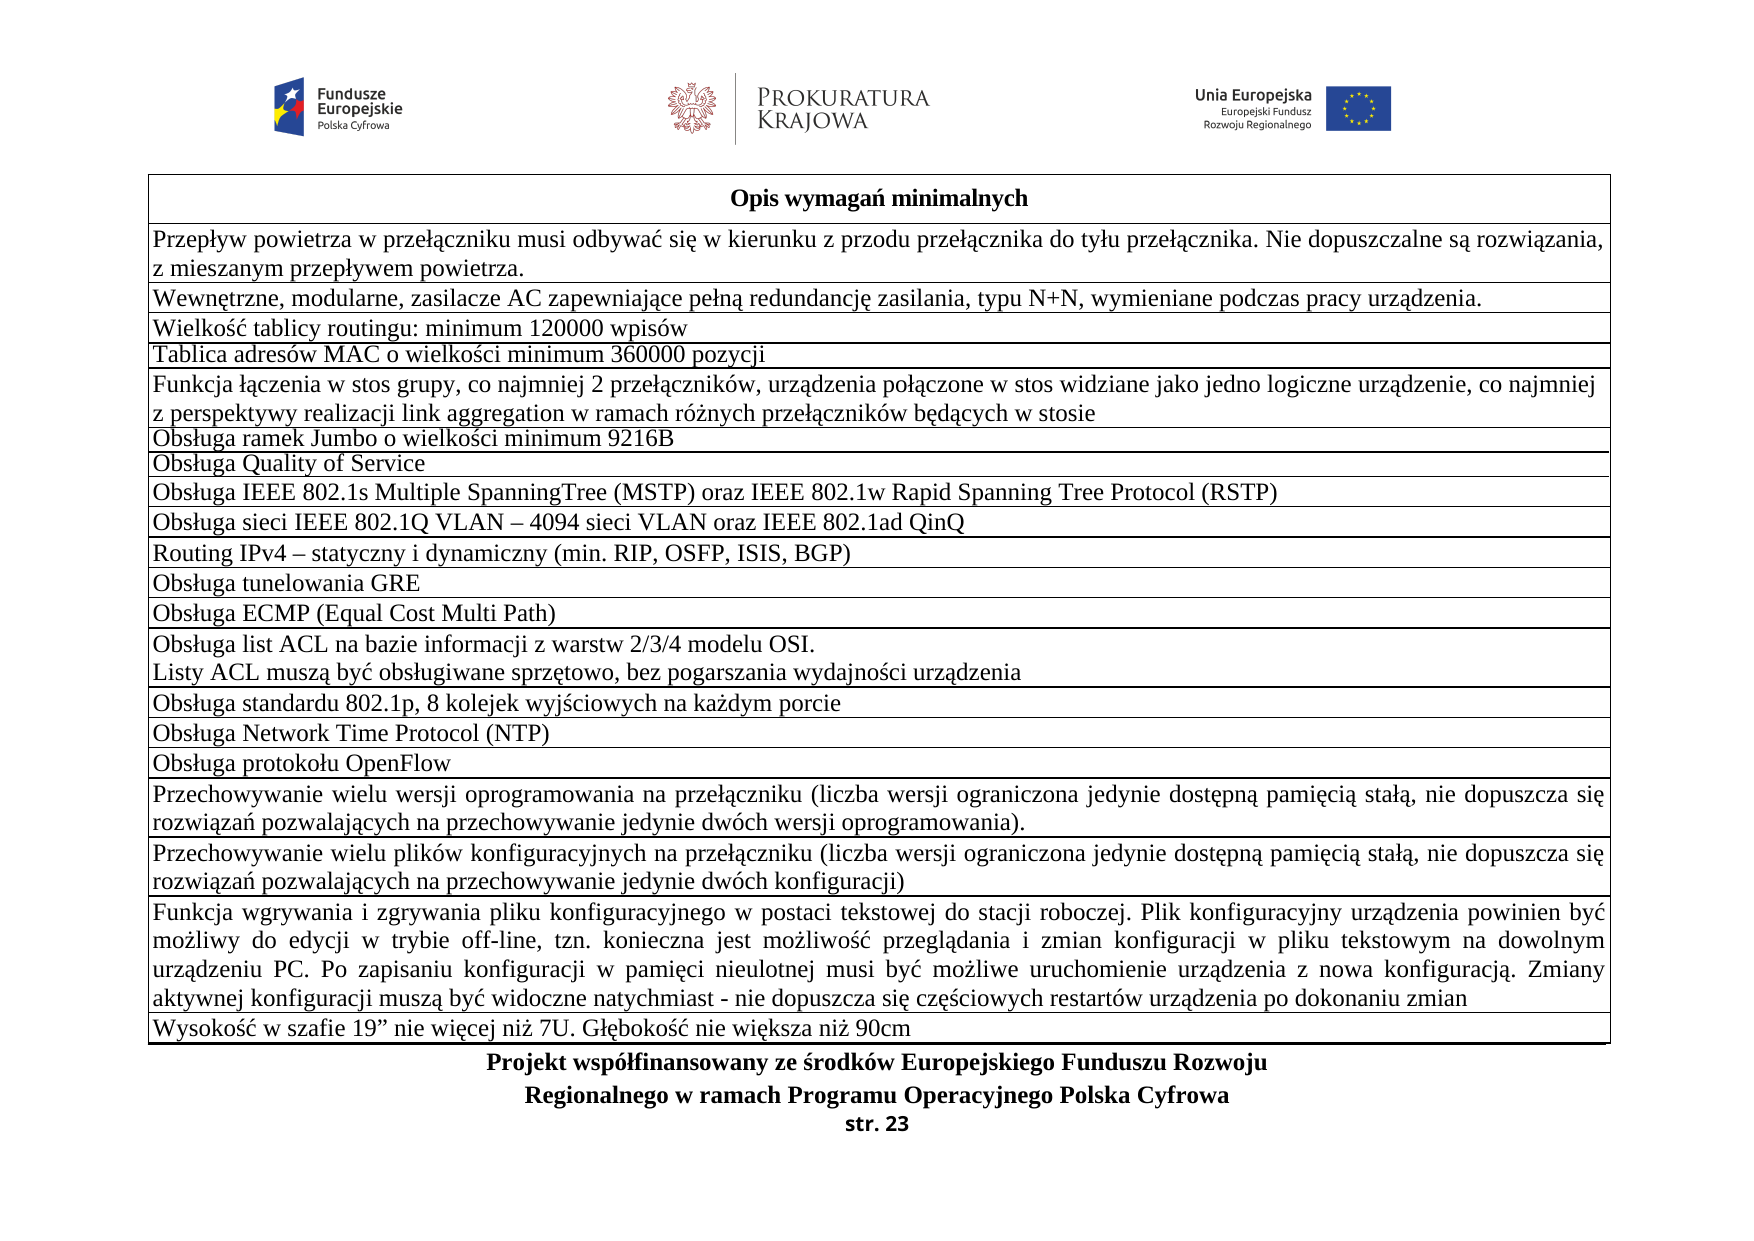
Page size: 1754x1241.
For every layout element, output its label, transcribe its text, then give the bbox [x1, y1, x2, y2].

table_cell Wysokość w szafie 19” nie więcej niż 7U. Głębokość nie większa niż 90cm [149, 1013, 1610, 1042]
table_cell Obsługa sieci IEEE 802.1Q VLAN – 4094 sieci VLAN oraz IEEE 802.1ad QinQ [149, 507, 1610, 536]
table_cell Wewnętrzne, modularne, zasilacze AC zapewniające pełną redundancję zasilania, typu N+N, wymieniane podczas pracy urządzenia. [149, 283, 1610, 312]
table_cell Obsługa Quality of Service [149, 451, 1610, 476]
table_cell Obsługa Network Time Protocol (NTP) [149, 718, 1610, 747]
table_cell Obsługa standardu 802.1p, 8 kolejek wyjściowych na każdym porcie [149, 688, 1610, 716]
table_cell Tablica adresów MAC o wielkości minimum 360000 pozycji [149, 344, 1610, 367]
table_cell Wielkość tablicy routingu: minimum 120000 wpisów [149, 313, 1610, 342]
table_cell Przechowywanie wielu plików konfiguracyjnych na przełączniku (liczba wersji ograniczona jedynie dostępną pamięcią stałą, nie dopuszcza się rozwiązań pozwalających na przechowywanie jedynie dwóch konfiguracji) [149, 838, 1610, 895]
table_cell Obsługa ramek Jumbo o wielkości minimum 9216B [149, 428, 1610, 451]
table_cell Funkcja łączenia w stos grupy, co najmniej 2 przełączników, urządzenia połączone w stos widziane jako jedno logiczne urządzenie, co najmniej z perspektywy realizacji link aggregation w ramach różnych przełączników będących w stosie [149, 369, 1610, 426]
table_cell Przechowywanie wielu wersji oprogramowania na przełączniku (liczba wersji ograniczona jedynie dostępną pamięcią stałą, nie dopuszcza się rozwiązań pozwalających na przechowywanie jedynie dwóch wersji oprogramowania). [149, 779, 1610, 836]
table_cell Obsługa IEEE 802.1s Multiple SpanningTree (MSTP) oraz IEEE 802.1w Rapid Spanning Tree Protocol (RSTP) [149, 476, 1610, 506]
table_cell Obsługa list ACL na bazie informacji z warstw 2/3/4 modelu OSI. Listy ACL muszą być obsługiwane sprzętowo, bez pogarszania wydajności urządzenia [149, 629, 1610, 686]
table_header Opis wymagań minimalnych [149, 175, 1610, 222]
picture [274, 73, 1392, 145]
table_cell Obsługa protokołu OpenFlow [149, 748, 1610, 777]
table_cell Routing IPv4 – statyczny i dynamiczny (min. RIP, OSFP, ISIS, BGP) [149, 538, 1610, 566]
table_cell Przepływ powietrza w przełączniku musi odbywać się w kierunku z przodu przełącznika do tyłu przełącznika. Nie dopuszczalne są rozwiązania, z mieszanym przepływem powietrza. [149, 224, 1610, 282]
table_cell Obsługa ECMP (Equal Cost Multi Path) [149, 598, 1610, 627]
table_cell Funkcja wgrywania i zgrywania pliku konfiguracyjnego w postaci tekstowej do stacji roboczej. Plik konfiguracyjny urządzenia powinien być możliwy do edycji w trybie off-line, tzn. konieczna jest możliwość przeglądania i zmian konfiguracji w pliku tekstowym na dowolnym urządzeniu PC. Po zapisaniu konfiguracji w pamięci nieulotnej musi być możliwe uruchomienie urządzenia z nowa konfiguracją. Zmiany aktywnej konfiguracji muszą być widoczne natychmiast - nie dopuszcza się częściowych restartów urządzenia po dokonaniu zmian [149, 897, 1610, 1012]
table_cell Obsługa tunelowania GRE [149, 568, 1610, 597]
